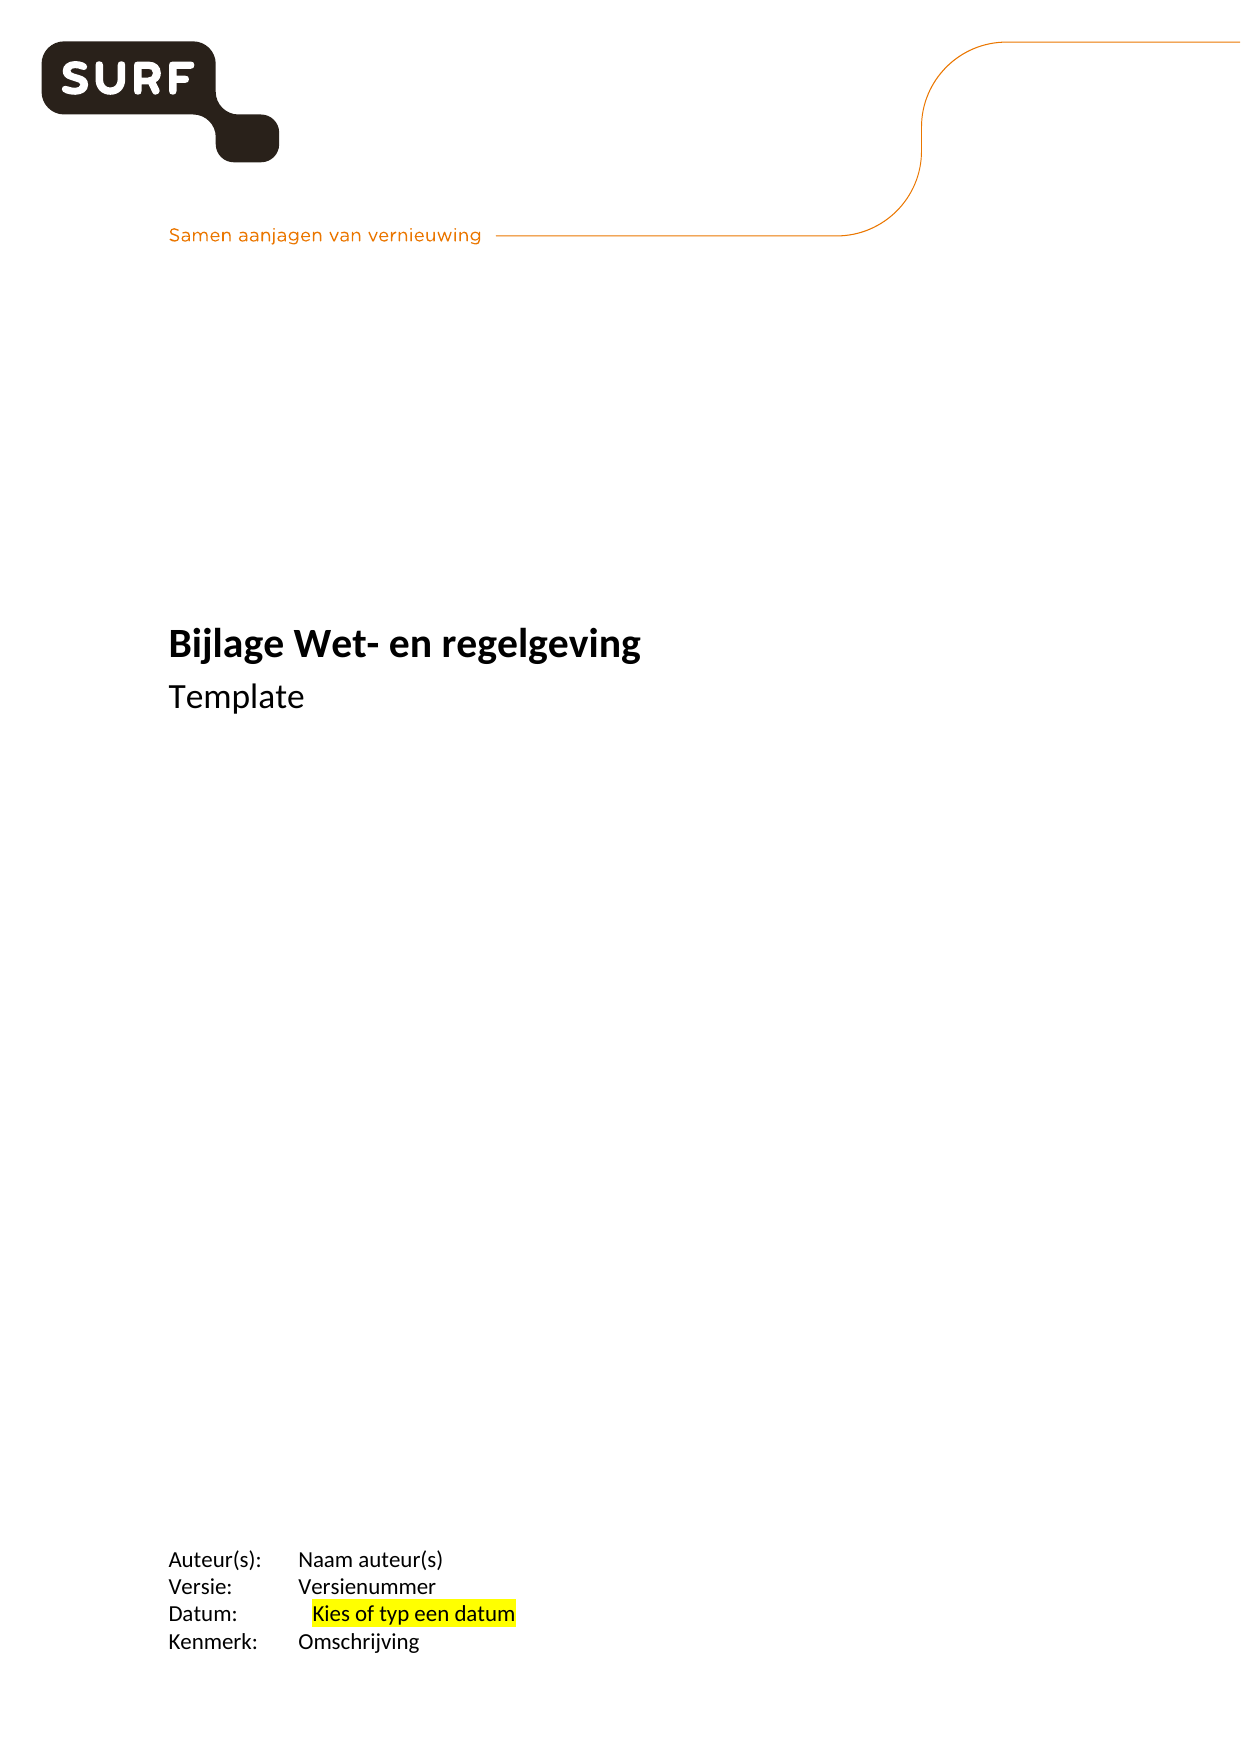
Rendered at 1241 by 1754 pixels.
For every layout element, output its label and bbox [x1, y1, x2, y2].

table_header [168, 414, 989, 718]
